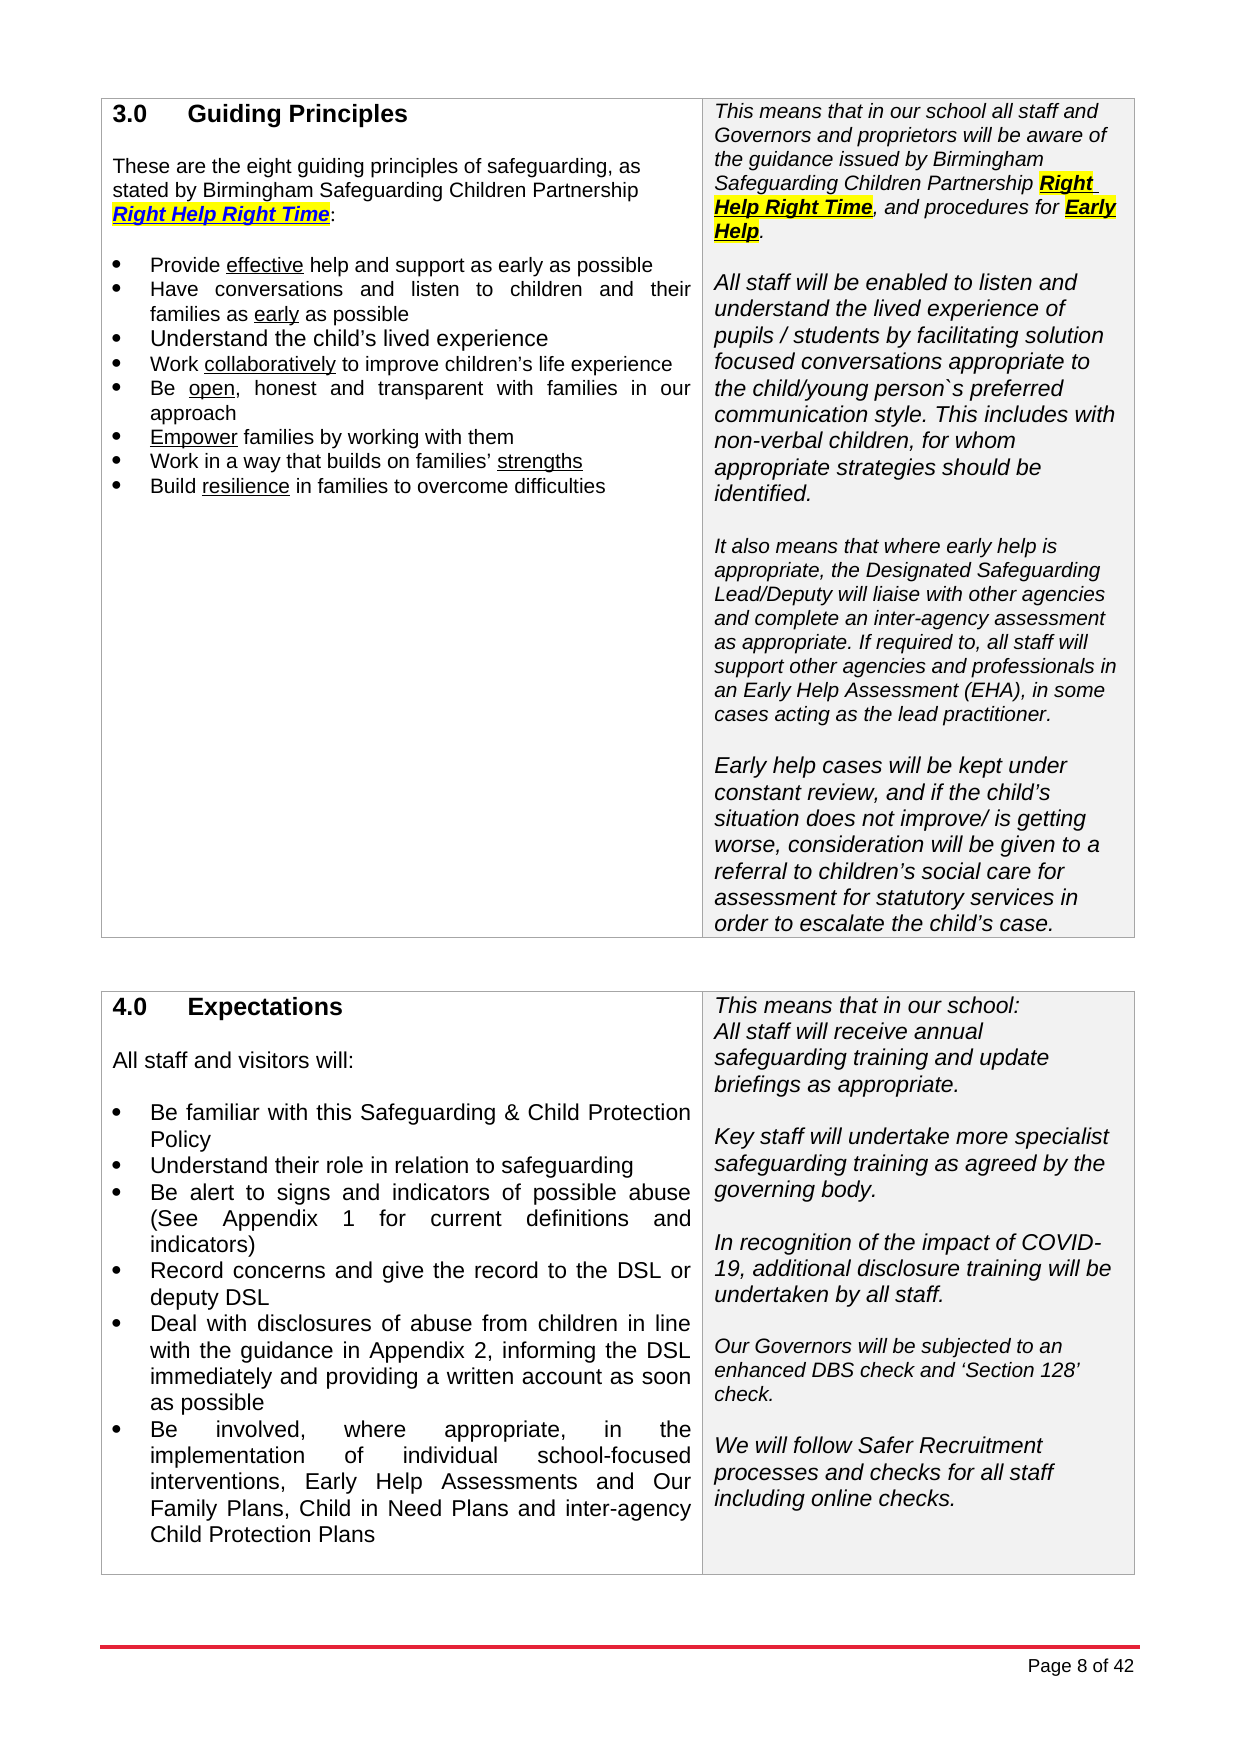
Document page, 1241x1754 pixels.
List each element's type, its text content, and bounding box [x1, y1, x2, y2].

table_header This means that in our school: All staff will receive annual safeguarding training and update briefings as appropriate. Key staff will undertake more specialist safeguarding training as agreed by the governing body. In recognition of the impact of COVID-19, additional disclosure training will be undertaken by all staff. Our Governors will be subjected to an enhanced DBS check and ‘Section 128’ check. We will follow Safer Recruitment processes and checks for all staff including online checks. [703, 992, 1134, 1574]
table_header 4.0 Expectations All staff and visitors will: Be familiar with this Safeguarding & Child Protection Policy Understand their role in relation to safeguarding Be alert to signs and indicators of possible abuse (See Appendix 1 for current definitions and indicators) Record concerns and give the record to the DSL or deputy DSL Deal with disclosures of abuse from children in line with the guidance in Appendix 2, informing the DSL immediately and providing a written account as soon as possible Be involved, where appropriate, in the implementation of individual school-focused interventions, Early Help Assessments and Our Family Plans, Child in Need Plans and inter-agency Child Protection Plans [102, 992, 702, 1574]
table_header This means that in our school all staff and Governors and proprietors will be aware of the guidance issued by Birmingham Safeguarding Children Partnership Right Help Right Time, and procedures for Early Help. All staff will be enabled to listen and understand the lived experience of pupils / students by facilitating solution focused conversations appropriate to the child/young person`s preferred communication style. This includes with non-verbal children, for whom appropriate strategies should be identified. It also means that where early help is appropriate, the Designated Safeguarding Lead/Deputy will liaise with other agencies and complete an inter-agency assessment as appropriate. If required to, all staff will support other agencies and professionals in an Early Help Assessment (EHA), in some cases acting as the lead practitioner. Early help cases will be kept under constant review, and if the child’s situation does not improve/ is getting worse, consideration will be given to a referral to children’s social care for assessment for statutory services in order to escalate the child’s case. [703, 99, 1134, 937]
table_header 3.0 Guiding Principles These are the eight guiding principles of safeguarding, as stated by Birmingham Safeguarding Children Partnership Right Help Right Time: Provide effective help and support as early as possible Have conversations and listen to children and their families as early as possible Understand the child’s lived experience Work collaboratively to improve children’s life experience Be open, honest and transparent with families in our approach Empower families by working with them Work in a way that builds on families’ strengths Build resilience in families to overcome difficulties [102, 99, 702, 937]
